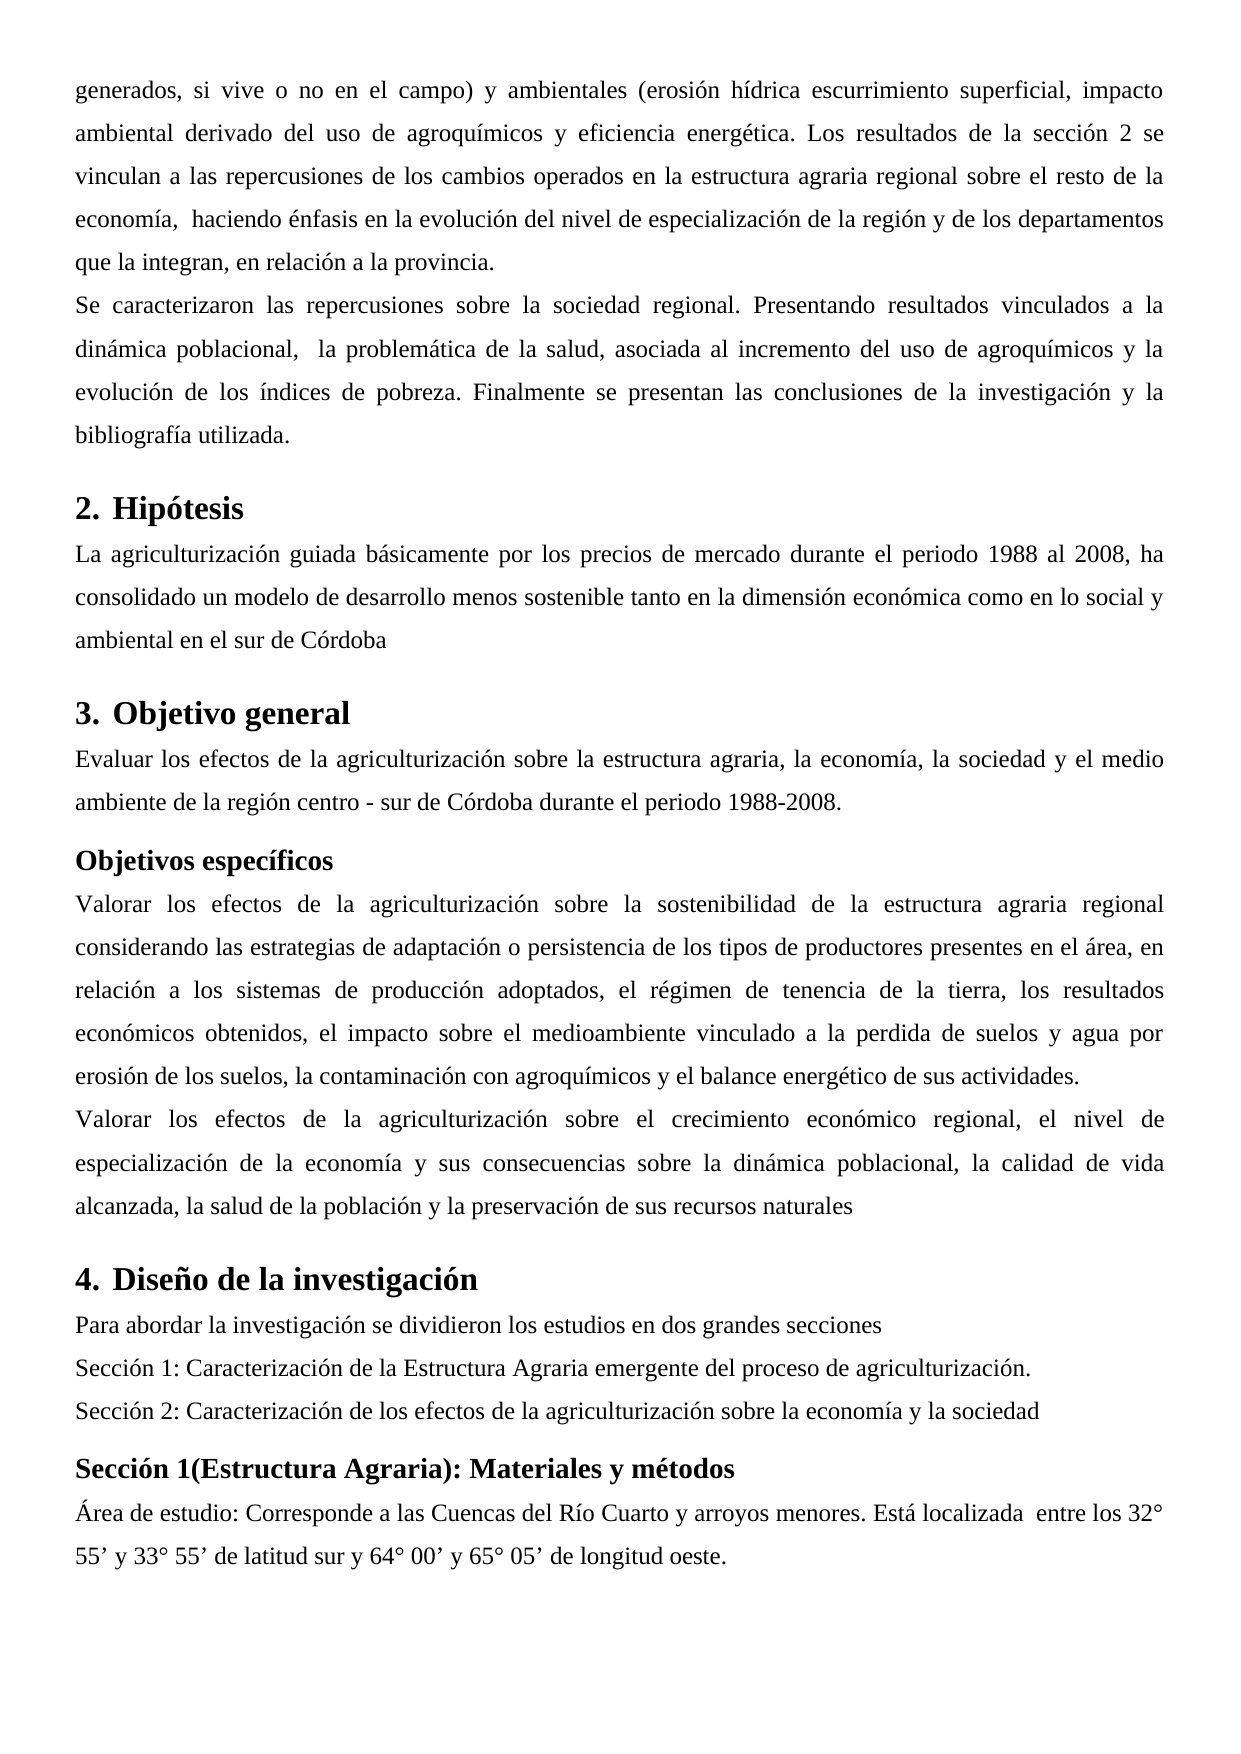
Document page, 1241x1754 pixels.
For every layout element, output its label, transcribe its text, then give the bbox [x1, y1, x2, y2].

text Valorar los efectos de la agriculturización sobre la sostenibilidad de la estructura agraria regional considerando las estrategias de adaptación o persistencia de los tipos de productores presentes en el área, en relación a los sistemas de producción adoptados, el régimen de tenencia de la tierra, los resultados económicos obtenidos, el impacto sobre el medioambiente vinculado a la perdida de suelos y agua por erosión de los suelos, la contaminación con agroquímicos y el balance energético de sus actividades. [75, 889, 1165, 1090]
subtitle Sección 1(Estructura Agraria): Materiales y métodos [75, 1452, 1165, 1485]
text Valorar los efectos de la agriculturización sobre el crecimiento económico regional, el nivel de especialización de la economía y sus consecuencias sobre la dinámica poblacional, la calidad de vida alcanzada, la salud de la población y la preservación de sus recursos naturales [75, 1104, 1165, 1219]
subtitle Diseño de la investigación [75, 1259, 1165, 1297]
text Para abordar la investigación se dividieron los estudios en dos grandes secciones [75, 1310, 1165, 1338]
text La agriculturización guiada básicamente por los precios de mercado durante el periodo 1988 al 2008, ha consolidado un modelo de desarrollo menos sostenible tanto en la dimensión económica como en lo social y ambiental en el sur de Córdoba [75, 539, 1165, 654]
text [75, 75, 1165, 276]
text Sección 1: Caracterización de la Estructura Agraria emergente del proceso de agriculturización. [75, 1353, 1165, 1382]
text Área de estudio: Corresponde a las Cuencas del Río Cuarto y arroyos menores. Está localizada entre los 32° 55’ y 33° 55’ de latitud sur y 64° 00’ y 65° 05’ de longitud oeste. [75, 1498, 1165, 1569]
subtitle Objetivo general [75, 693, 1165, 732]
subtitle Hipótesis [75, 488, 1165, 526]
text Evaluar los efectos de la agriculturización sobre la estructura agraria, la economía, la sociedad y el medio ambiente de la región centro - sur de Córdoba durante el periodo 1988-2008. [75, 744, 1165, 816]
subtitle Objetivos específicos [75, 843, 1165, 876]
text Se caracterizaron las repercusiones sobre la sociedad regional. Presentando resultados vinculados a la dinámica poblacional, la problemática de la salud, asociada al incremento del uso de agroquímicos y la evolución de los índices de pobreza. Finalmente se presentan las conclusiones de la investigación y la bibliografía utilizada. [75, 291, 1165, 449]
text Sección 2: Caracterización de los efectos de la agriculturización sobre la economía y la sociedad [75, 1396, 1165, 1425]
